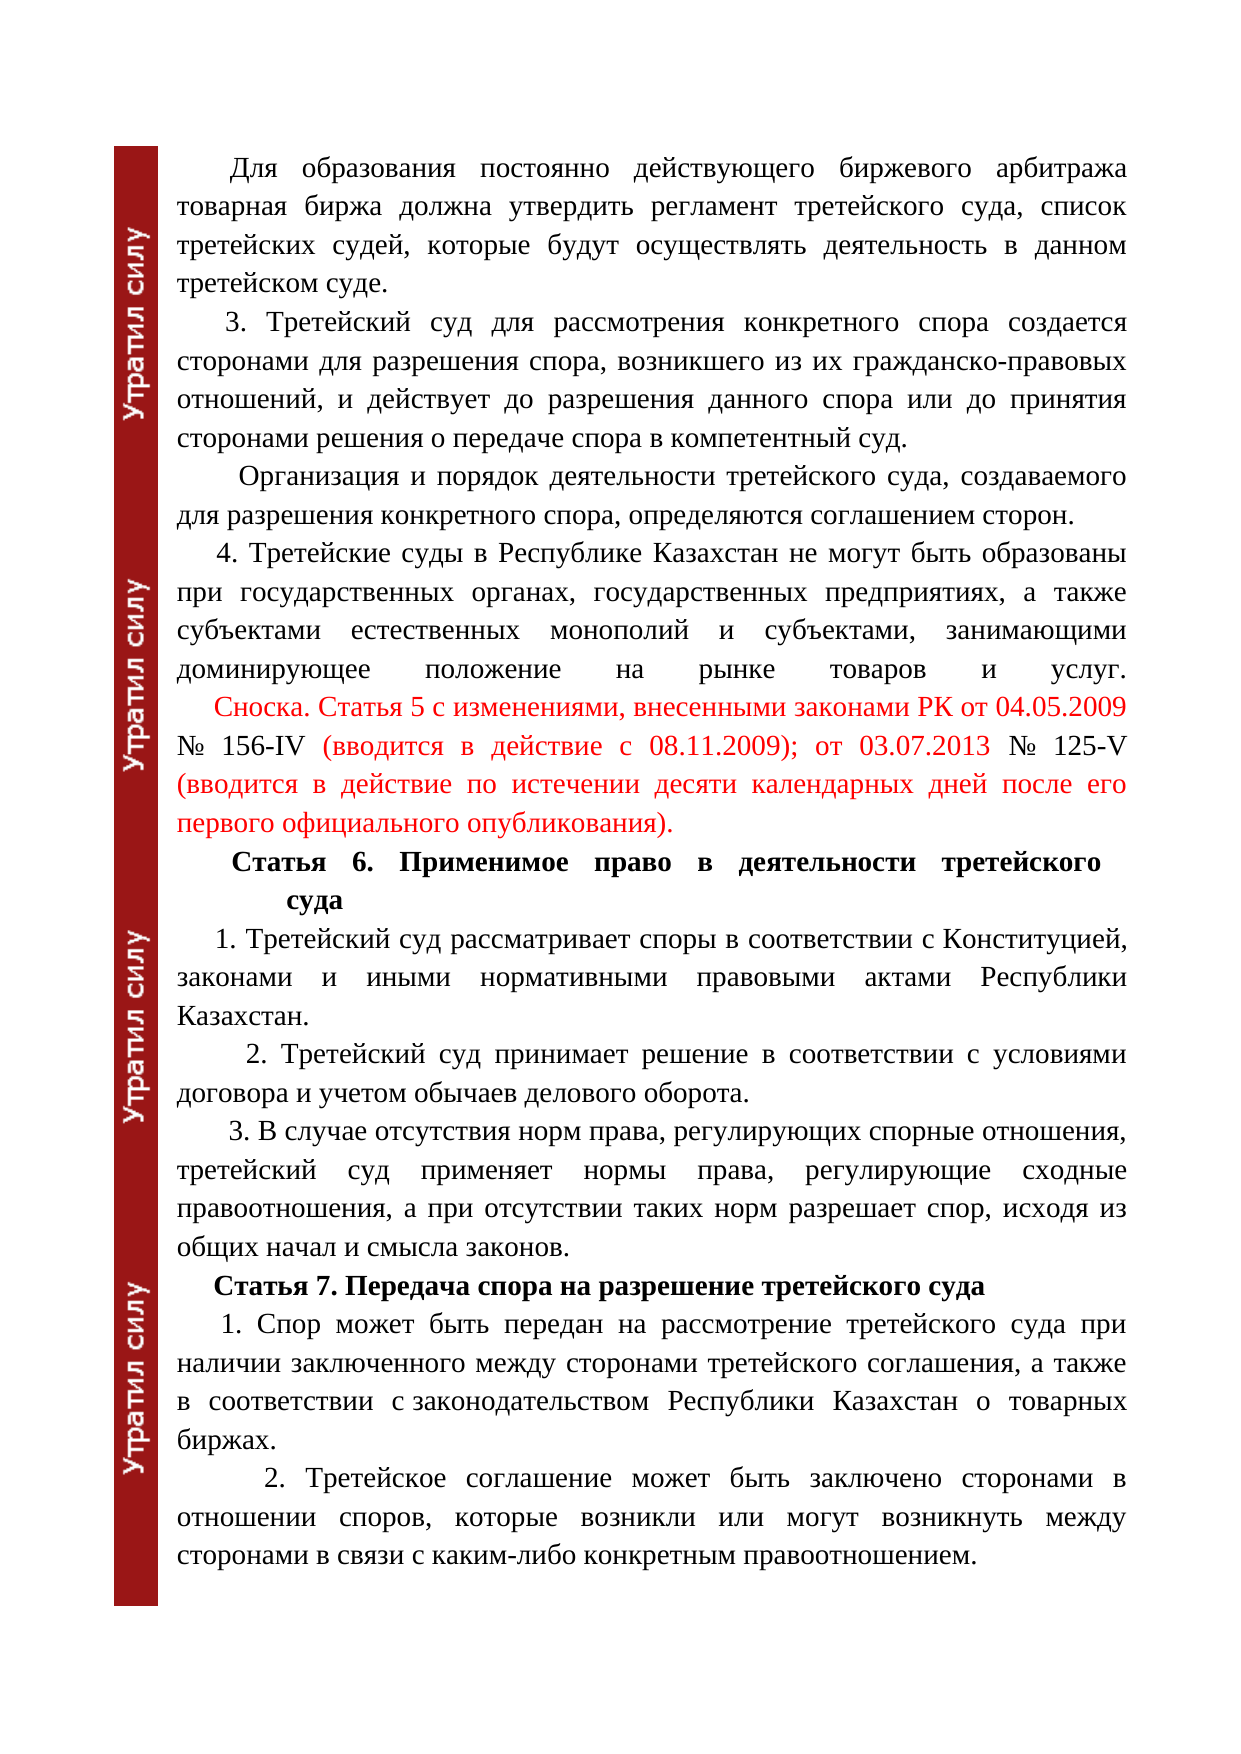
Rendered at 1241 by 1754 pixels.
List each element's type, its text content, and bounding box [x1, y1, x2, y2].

picture [114, 1108, 158, 1113]
picture [114, 839, 158, 844]
picture [114, 1571, 158, 1606]
text 3. В случае отсутствия норм права, регулирующих спорные отношения, третейский суд применяет нормы права, регулирующие сходные правоотношения, а при отсутствии таких норм разрешает спор, исходя из общих начал и смысла законов. [112, 1113, 1128, 1263]
picture [114, 916, 158, 921]
picture [114, 1031, 158, 1036]
text 1. Третейский суд рассматривает споры в соответствии с Конституцией, законами и иными нормативными правовыми актами Республики Казахстан. [112, 921, 1128, 1031]
text Статья 7. Передача спора на разрешение третейского суда [112, 1268, 1128, 1301]
text 2. Третейское соглашение может быть заключено сторонами в отношении споров, которые возникли или могут возникнуть между сторонами в связи с каким-либо конкретным правоотношением. [112, 1460, 1128, 1571]
picture [114, 530, 158, 535]
picture [114, 1263, 158, 1268]
picture [114, 453, 158, 458]
text Организация и порядок деятельности третейского суда, создаваемого для разрешения конкретного спора, определяются соглашением сторон. [112, 458, 1128, 530]
text 3. Третейский суд для рассмотрения конкретного спора создается сторонами для разрешения спора, возникшего из их гражданско-правовых отношений, и действует до разрешения данного спора или до принятия сторонами решения о передаче спора в компетентный суд. [112, 304, 1128, 453]
text 1. Спор может быть передан на рассмотрение третейского суда при наличии заключенного между сторонами третейского соглашения, а также в соответствии с законодательством Республики Казахстан о товарных биржах. [112, 1306, 1128, 1455]
text Статья 6. Применимое право в деятельности третейского суда [112, 844, 1128, 916]
text 2. Третейский суд принимает решение в соответствии с условиями договора и учетом обычаев делового оборота. [112, 1036, 1128, 1108]
picture [114, 146, 158, 150]
picture [114, 1455, 158, 1460]
text 4. Третейские суды в Республике Казахстан не могут быть образованы при государственных органах, государственных предприятиях, а также субъектами естественных монополий и субъектами, занимающими доминирующее положение на рынке товаров и услуг. Сноска. Статья 5 с изменениями, внесенными законами РК от 04.05.2009 № 156-IV (вводится в действие с 08.11.2009); от 03.07.2013 № 125-V (вводится в действие по истечении десяти календарных дней после его первого официального опубликования). [112, 535, 1128, 839]
picture [114, 1301, 158, 1306]
picture [114, 299, 158, 304]
